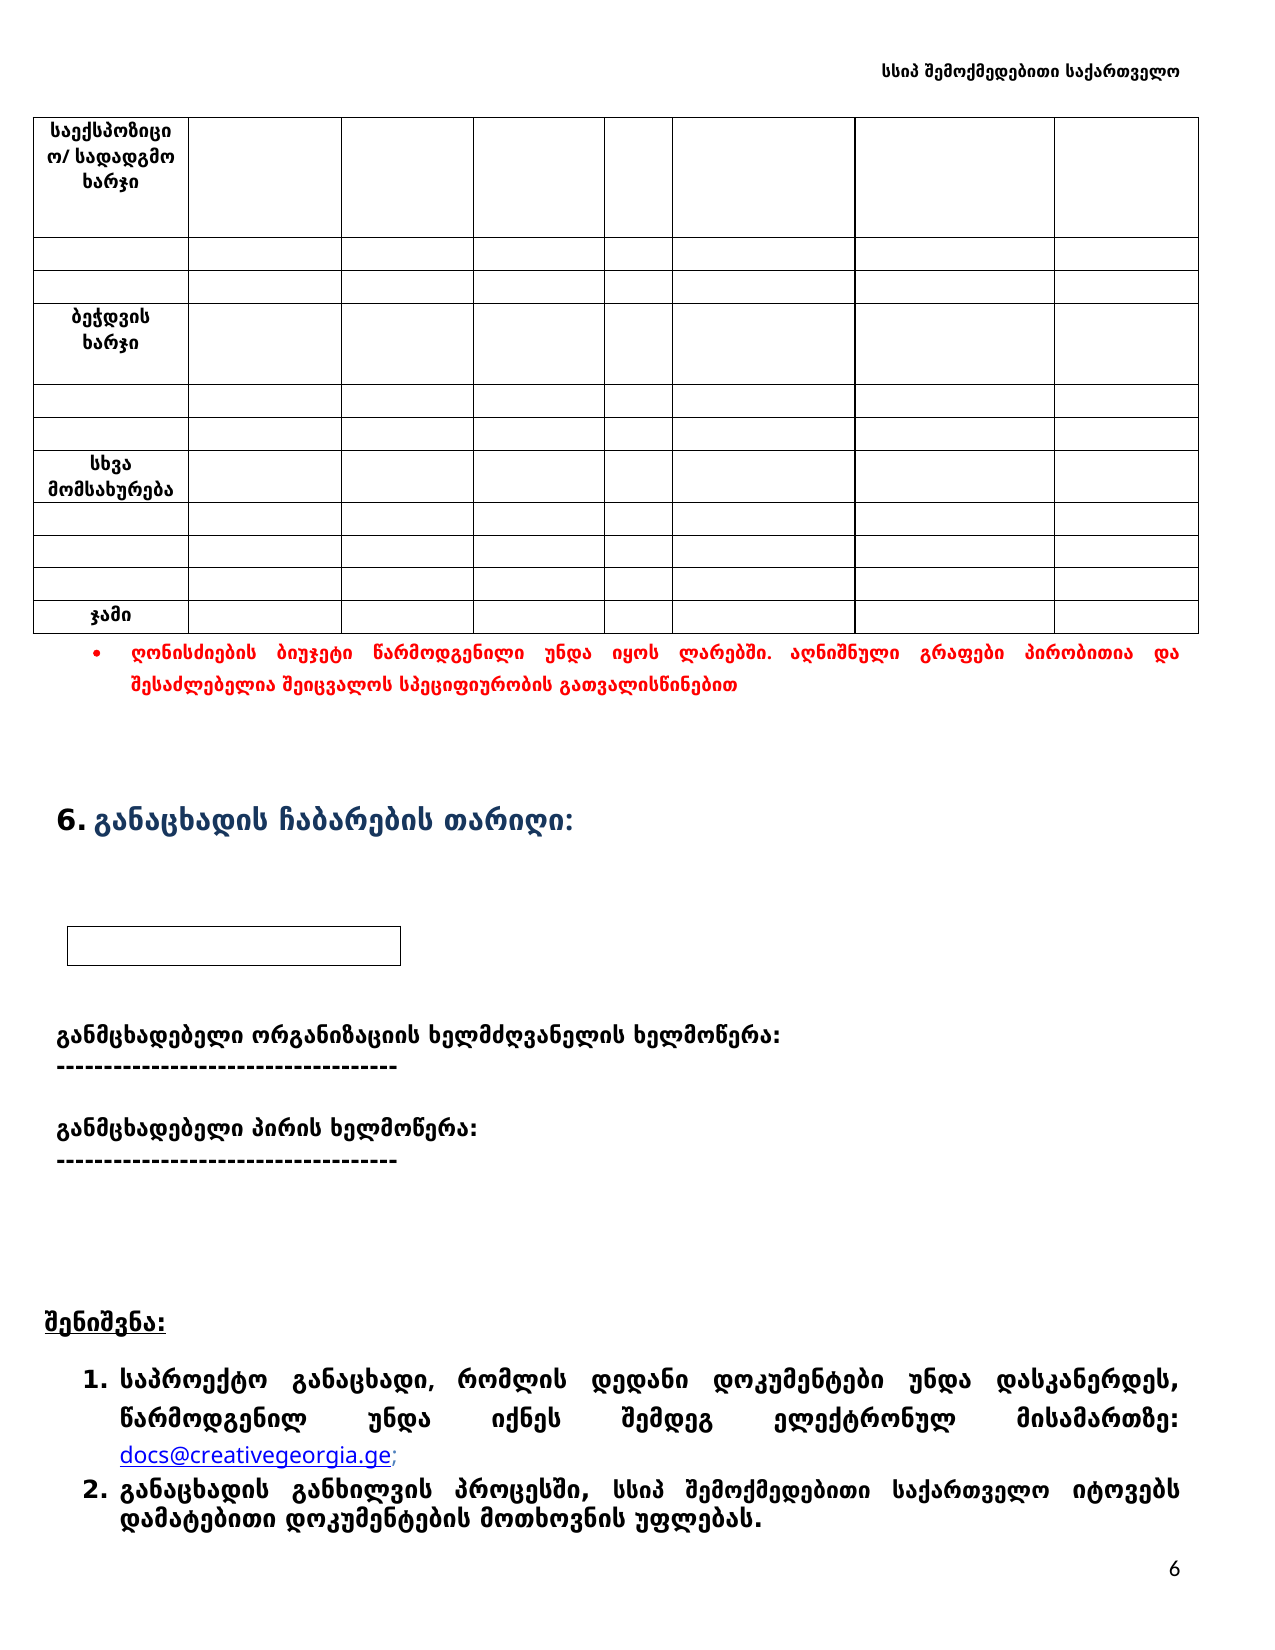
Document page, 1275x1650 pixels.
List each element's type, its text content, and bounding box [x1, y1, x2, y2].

table_cell [605, 451, 672, 502]
table_cell [474, 385, 604, 417]
table_cell [1055, 568, 1198, 600]
table_cell [605, 418, 672, 449]
table_cell [1055, 503, 1198, 534]
table_cell [342, 385, 473, 417]
table_cell [474, 418, 604, 449]
list საპროექტო განაცხადი, რომლის დედანი დოკუმენტები უნდა დასკანერდეს, წარმოდგენილ უნდა იქნეს შემდეგ ელექტრონულ მისამართზე: docs@creativegeorgia.ge; [82, 1362, 1180, 1471]
table_cell [189, 271, 341, 303]
table_cell [605, 385, 672, 417]
table_cell [856, 271, 1054, 303]
table_cell [673, 568, 854, 600]
table_cell [1055, 418, 1198, 449]
table_cell [1055, 238, 1198, 270]
table_cell [673, 118, 854, 237]
table_cell [34, 568, 188, 600]
table_cell [1055, 536, 1198, 567]
table_cell [605, 601, 672, 633]
table_cell [856, 503, 1054, 534]
table_cell [1055, 451, 1198, 502]
table_cell [189, 503, 341, 534]
table_cell [856, 418, 1054, 449]
table_cell [189, 304, 341, 384]
table_cell [474, 118, 604, 237]
table_cell [34, 271, 188, 303]
table_cell [342, 536, 473, 567]
table_header [68, 927, 400, 965]
table_cell [673, 536, 854, 567]
table_cell [673, 304, 854, 384]
table_cell [605, 238, 672, 270]
table_cell [342, 568, 473, 600]
table_cell [34, 238, 188, 270]
list განაცხადის ჩაბარების თარიღი: [56, 799, 1215, 839]
table_cell [856, 118, 1054, 237]
table_cell [342, 238, 473, 270]
table_cell [189, 451, 341, 502]
table_cell ბეჭდვის ხარჯი [34, 304, 188, 384]
table_cell [474, 451, 604, 502]
list ღონისძიების ბიუჯეტი წარმოდგენილი უნდა იყოს ლარებში. აღნიშნული გრაფები პირობითია და შესაძლებელია შეიცვალოს სპეციფიურობის გათვალისწინებით [93, 634, 1180, 696]
table_cell [342, 118, 473, 237]
table_cell [673, 385, 854, 417]
table_cell [673, 451, 854, 502]
table_cell [605, 304, 672, 384]
table_cell [856, 568, 1054, 600]
table_cell საექსპოზიციო/ სადადგმო ხარჯი [34, 118, 188, 237]
table_cell [189, 418, 341, 449]
table_cell [605, 118, 672, 237]
table_cell [474, 238, 604, 270]
table_cell [673, 503, 854, 534]
text განმცხადებელი პირის ხელმოწერა: ------------------------------------ [56, 1111, 1180, 1173]
table_cell [673, 601, 854, 633]
text შენიშვნა: [44, 1308, 1180, 1337]
table_cell ჯამი [34, 601, 188, 633]
table_cell [673, 238, 854, 270]
table_cell [1055, 118, 1198, 237]
table_cell [673, 271, 854, 303]
table_cell [605, 271, 672, 303]
table_cell [1055, 304, 1198, 384]
table_cell [342, 451, 473, 502]
table_cell [342, 601, 473, 633]
table_cell [189, 118, 341, 237]
table_cell [1055, 271, 1198, 303]
table_cell [605, 536, 672, 567]
table_cell [474, 568, 604, 600]
table_cell [189, 568, 341, 600]
table_cell [474, 601, 604, 633]
table_cell [605, 503, 672, 534]
table_cell [34, 503, 188, 534]
table_cell [34, 536, 188, 567]
table_cell [673, 418, 854, 449]
table_cell [1055, 385, 1198, 417]
table_cell [342, 418, 473, 449]
table_cell [856, 238, 1054, 270]
table_cell [474, 304, 604, 384]
table_cell [34, 385, 188, 417]
table_cell [856, 536, 1054, 567]
table_cell [189, 536, 341, 567]
table_cell [34, 418, 188, 449]
table_cell [342, 304, 473, 384]
table_cell [342, 271, 473, 303]
table_cell [189, 601, 341, 633]
table_cell [474, 503, 604, 534]
list განაცხადის განხილვის პროცესში, სსიპ შემოქმედებითი საქართველო იტოვებს დამატებითი დოკუმენტების მოთხოვნის უფლებას. [82, 1475, 1180, 1533]
text განმცხადებელი ორგანიზაციის ხელმძღვანელის ხელმოწერა: ------------------------------------ [56, 1017, 1180, 1080]
table_cell [342, 503, 473, 534]
table_cell [189, 385, 341, 417]
table_cell [856, 601, 1054, 633]
table_cell [189, 238, 341, 270]
table_cell [856, 385, 1054, 417]
table_cell [474, 271, 604, 303]
table_cell [856, 451, 1054, 502]
table_cell სხვა მომსახურება [34, 451, 188, 502]
table_cell [605, 568, 672, 600]
table_cell [474, 536, 604, 567]
table_cell [856, 304, 1054, 384]
table_cell [1055, 601, 1198, 633]
